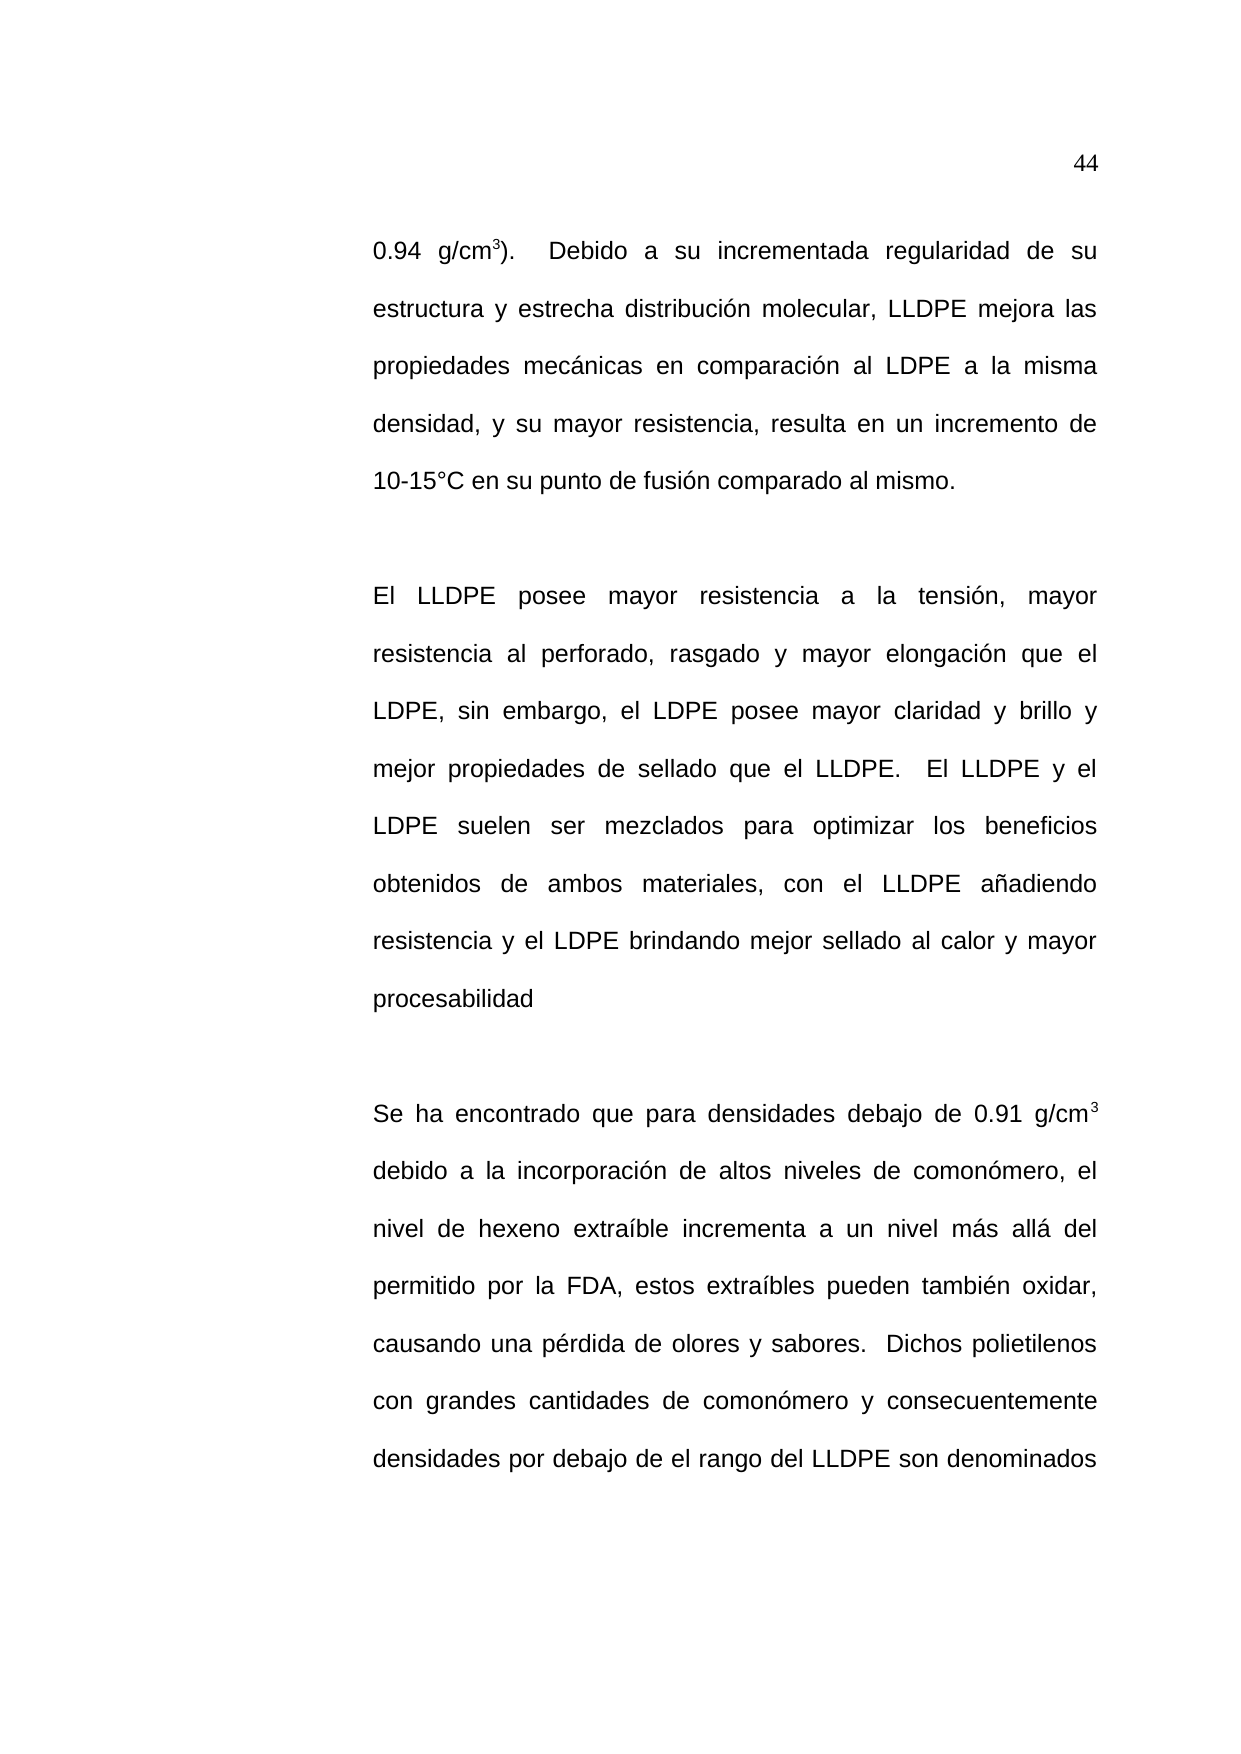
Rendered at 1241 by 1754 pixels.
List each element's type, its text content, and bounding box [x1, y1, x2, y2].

text El LLDPE posee mayor resistencia a la tensión, mayor resistencia al perforado, rasgado y mayor elongación que el LDPE, sin embargo, el LDPE posee mayor claridad y brillo y mejor propiedades de sellado que el LLDPE. El LLDPE y el LDPE suelen ser mezclados para optimizar los beneficios obtenidos de ambos materiales, con el LLDPE añadiendo resistencia y el LDPE brindando mejor sellado al calor y mayor procesabilidad [373, 581, 1098, 1012]
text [373, 1099, 1098, 1472]
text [373, 236, 1098, 495]
